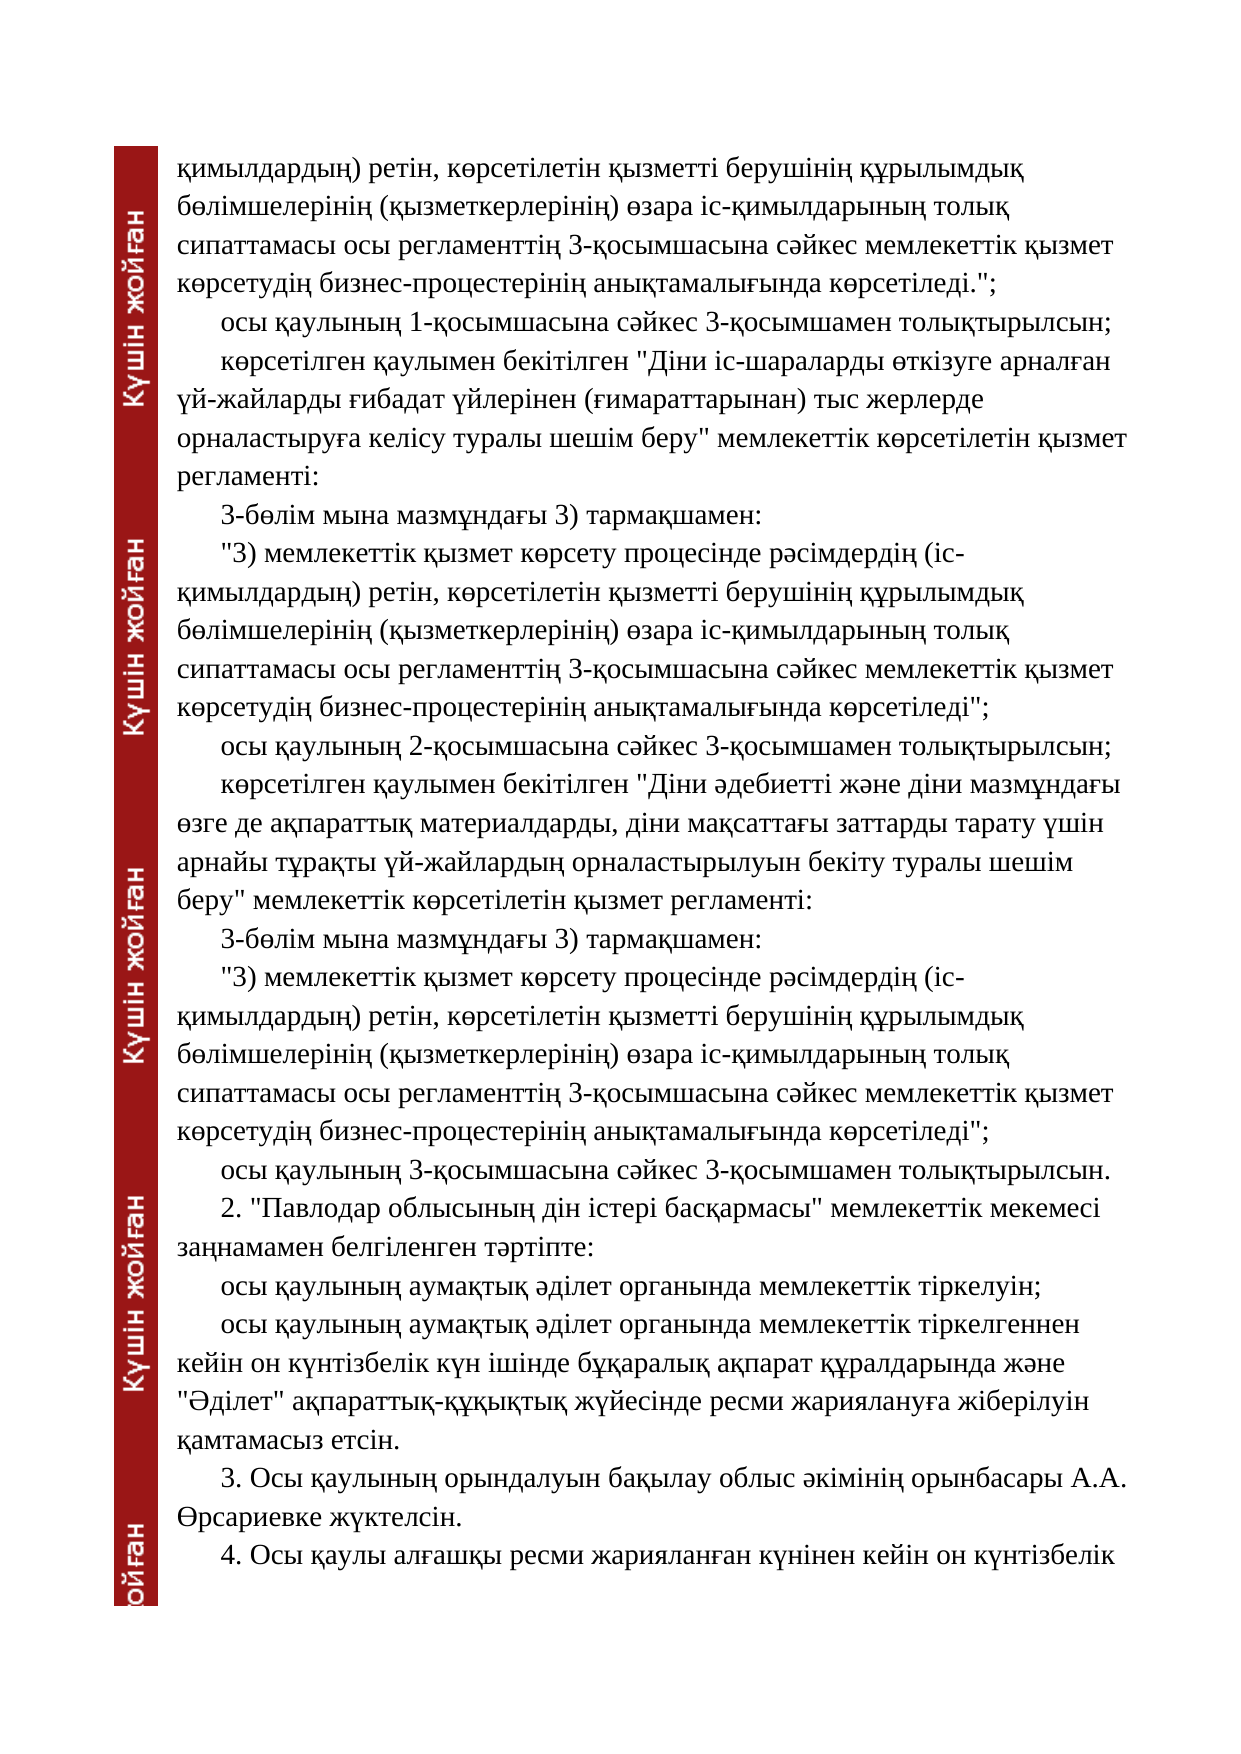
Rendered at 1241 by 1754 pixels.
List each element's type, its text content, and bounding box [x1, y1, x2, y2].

picture [114, 146, 158, 150]
picture [114, 1571, 158, 1606]
